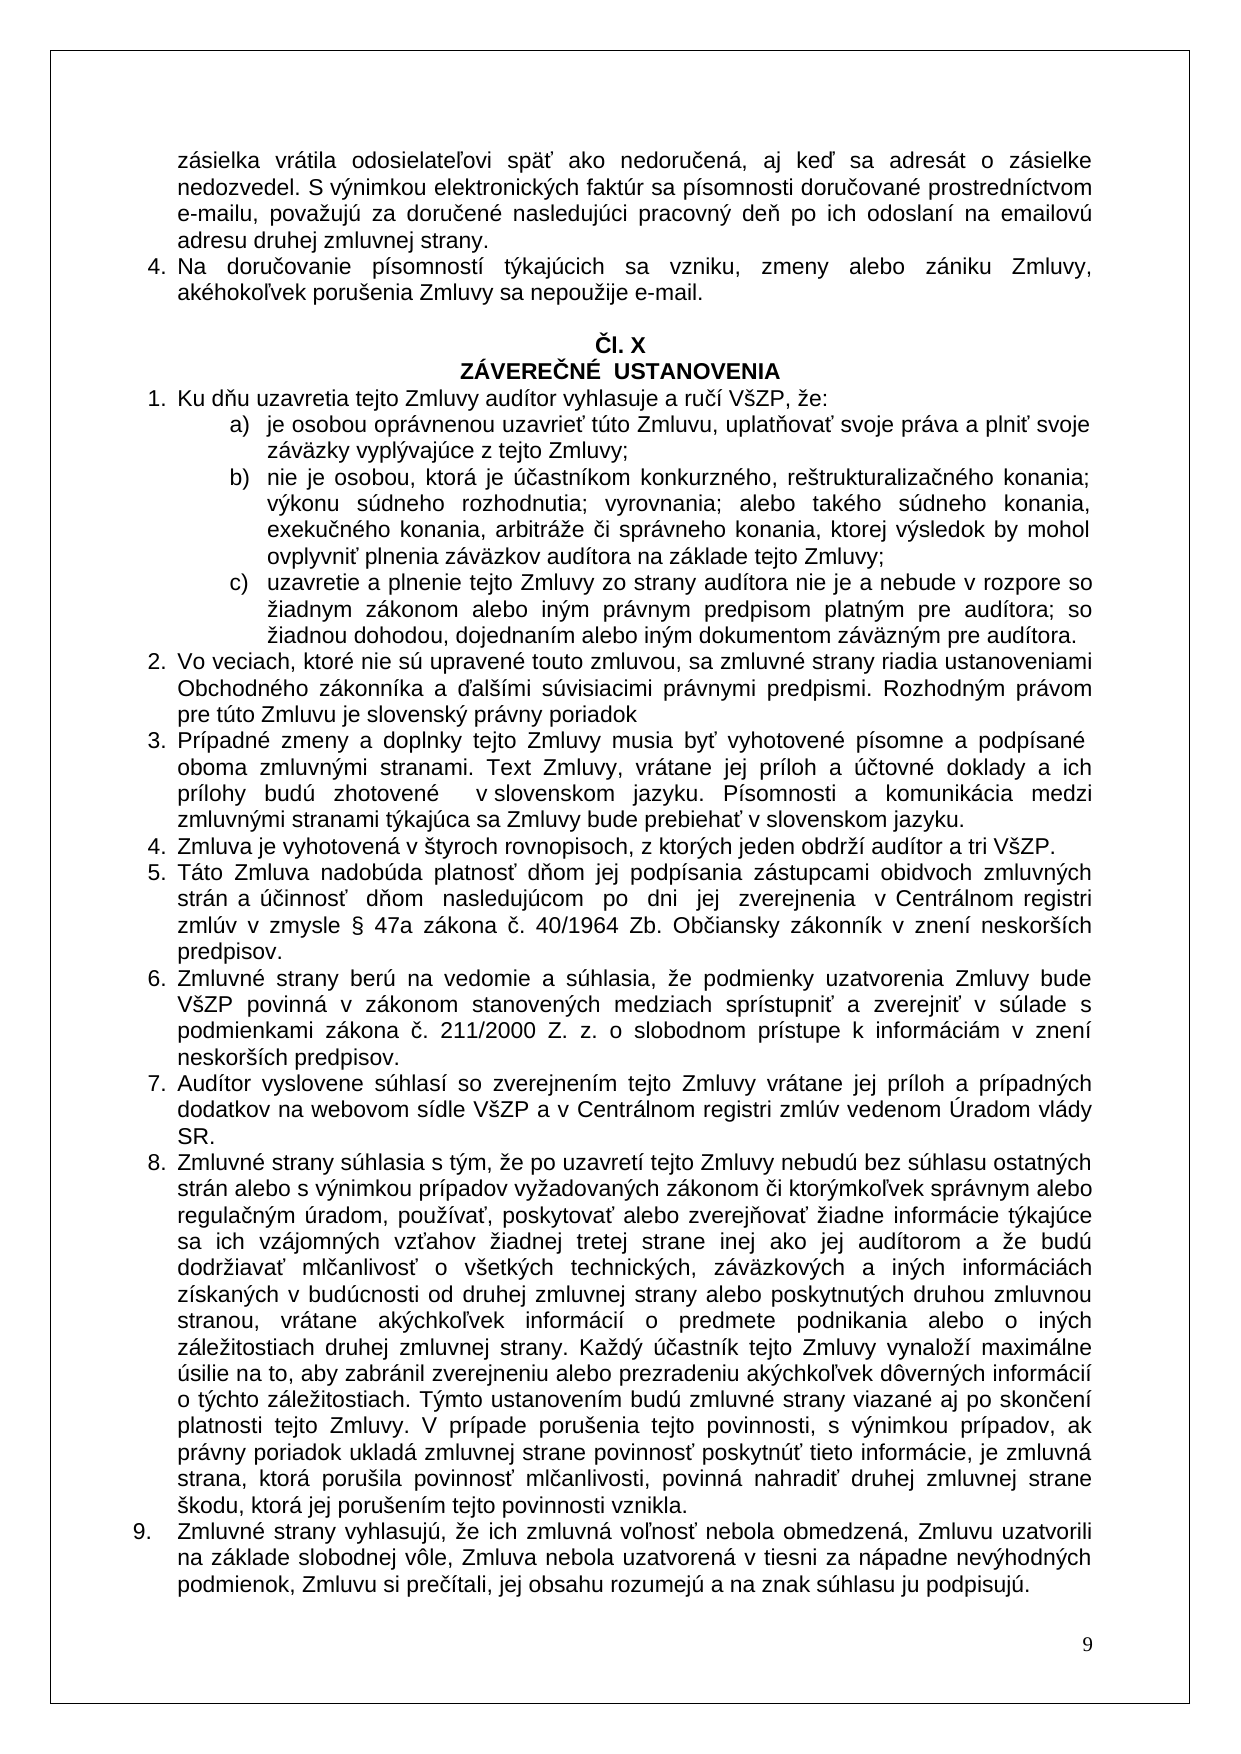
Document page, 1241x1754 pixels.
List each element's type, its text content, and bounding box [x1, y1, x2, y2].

list nie je osobou, ktorá je účastníkom konkurzného, reštrukturalizačného konania; výkonu súdneho rozhodnutia; vyrovnania; alebo takého súdneho konania, exekučného konania, arbitráže či správneho konania, ktorej výsledok by mohol ovplyvniť plnenia záväzkov audítora na základe tejto Zmluvy; [229, 464, 1091, 569]
list Zmluva je vyhotovená v štyroch rovnopisoch, z ktorých jeden obdrží audítor a tri VšZP. [147, 833, 1093, 859]
list Na doručovanie písomností týkajúcich sa vzniku, zmeny alebo zániku Zmluvy, akéhokoľvek porušenia Zmluvy sa nepoužije e-mail. [147, 253, 1093, 306]
list Vo veciach, ktoré nie sú upravené touto zmluvou, sa zmluvné strany riadia ustanoveniami Obchodného zákonníka a ďalšími súvisiacimi právnymi predpismi. Rozhodným právom pre túto Zmluvu je slovenský právny poriadok [147, 648, 1093, 727]
list Prípadné zmeny a doplnky tejto Zmluvy musia byť vyhotovené písomne a podpísané oboma zmluvnými stranami. Text Zmluvy, vrátane jej príloh a účtovné doklady a ich prílohy budú zhotovené v slovenskom jazyku. Písomnosti a komunikácia medzi zmluvnými stranami týkajúca sa Zmluvy bude prebiehať v slovenskom jazyku. [147, 727, 1093, 833]
list Táto Zmluva nadobúda platnosť dňom jej podpísania zástupcami obidvoch zmluvných strán a účinnosť dňom nasledujúcom po dni jej zverejnenia v Centrálnom registri zmlúv v zmysle § 47a zákona č. 40/1964 Zb. Občiansky zákonník v znení neskorších predpisov. [147, 859, 1093, 964]
text ZÁVEREČNÉ USTANOVENIA [147, 358, 1093, 385]
list Zmluvné strany vyhlasujú, že ich zmluvná voľnosť nebola obmedzená, Zmluvu uzatvorili na základe slobodnej vôle, Zmluva nebola uzatvorená v tiesni za nápadne nevýhodných podmienok, Zmluvu si prečítali, jej obsahu rozumejú a na znak súhlasu ju podpisujú. [133, 1518, 1093, 1597]
list uzavretie a plnenie tejto Zmluvy zo strany audítora nie je a nebude v rozpore so žiadnym zákonom alebo iným právnym predpisom platným pre audítora; so žiadnou dohodou, dojednaním alebo iným dokumentom záväzným pre audítora. [229, 569, 1093, 648]
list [147, 147, 1093, 253]
list Audítor vyslovene súhlasí so zverejnením tejto Zmluvy vrátane jej príloh a prípadných dodatkov na webovom sídle VšZP a v Centrálnom registri zmlúv vedenom Úradom vlády SR. [147, 1070, 1093, 1149]
text Čl. X [147, 332, 1093, 358]
list je osobou oprávnenou uzavrieť túto Zmluvu, uplatňovať svoje práva a plniť svoje záväzky vyplývajúce z tejto Zmluvy; [229, 411, 1091, 464]
list Ku dňu uzavretia tejto Zmluvy audítor vyhlasuje a ručí VšZP, že: [147, 385, 1093, 411]
list Zmluvné strany súhlasia s tým, že po uzavretí tejto Zmluvy nebudú bez súhlasu ostatných strán alebo s výnimkou prípadov vyžadovaných zákonom či ktorýmkoľvek správnym alebo regulačným úradom, používať, poskytovať alebo zverejňovať žiadne informácie týkajúce sa ich vzájomných vzťahov žiadnej tretej strane inej ako jej audítorom a že budú dodržiavať mlčanlivosť o všetkých technických, záväzkových a iných informáciách získaných v budúcnosti od druhej zmluvnej strany alebo poskytnutých druhou zmluvnou stranou, vrátane akýchkoľvek informácií o predmete podnikania alebo o iných záležitostiach druhej zmluvnej strany. Každý účastník tejto Zmluvy vynaloží maximálne úsilie na to, aby zabránil zverejneniu alebo prezradeniu akýchkoľvek dôverných informácií o týchto záležitostiach. Týmto ustanovením budú zmluvné strany viazané aj po skončení platnosti tejto Zmluvy. V prípade porušenia tejto povinnosti, s výnimkou prípadov, ak právny poriadok ukladá zmluvnej strane povinnosť poskytnúť tieto informácie, je zmluvná strana, ktorá porušila povinnosť mlčanlivosti, povinná nahradiť druhej zmluvnej strane škodu, ktorá jej porušením tejto povinnosti vznikla. [147, 1149, 1093, 1518]
list Zmluvné strany berú na vedomie a súhlasia, že podmienky uzatvorenia Zmluvy bude VšZP povinná v zákonom stanovených medziach sprístupniť a zverejniť v súlade s podmienkami zákona č. 211/2000 Z. z. o slobodnom prístupe k informáciám v znení neskorších predpisov. [147, 964, 1093, 1070]
